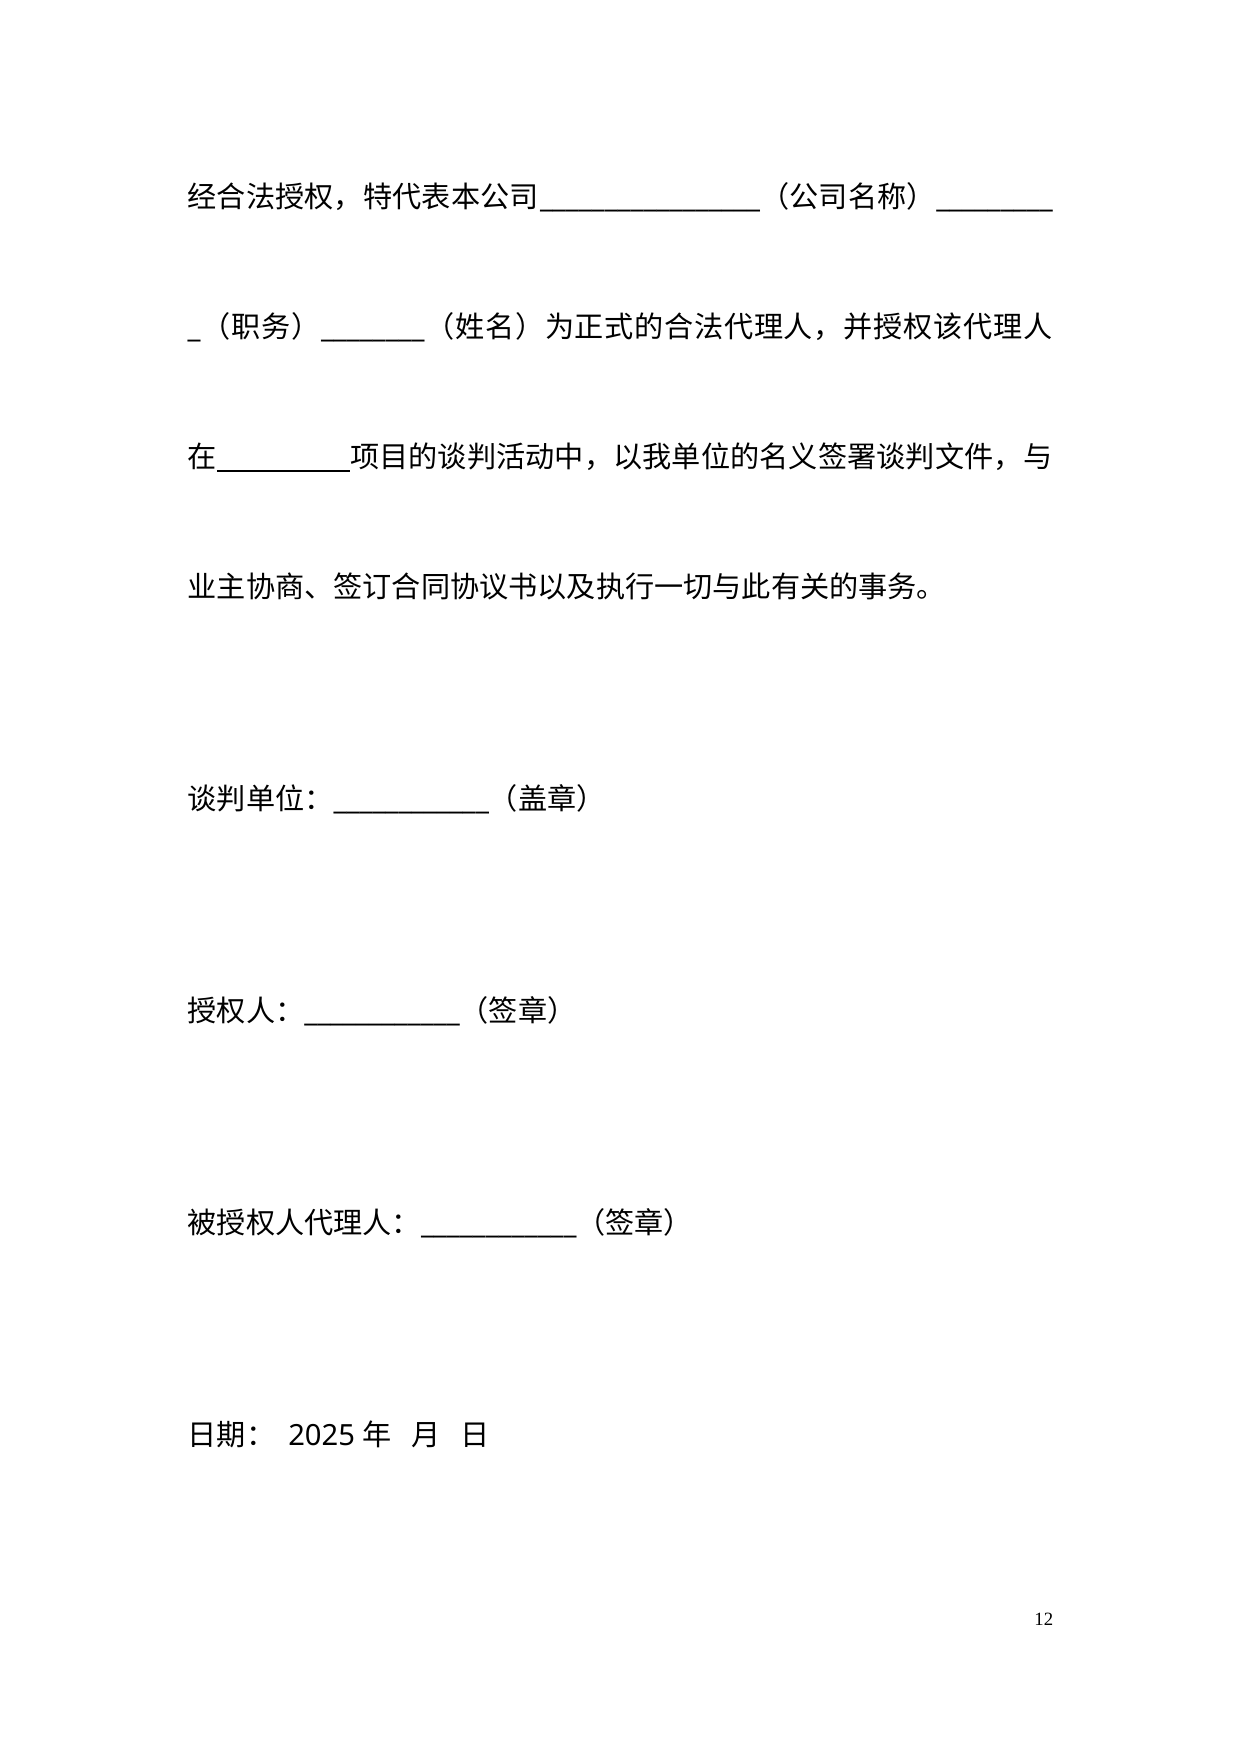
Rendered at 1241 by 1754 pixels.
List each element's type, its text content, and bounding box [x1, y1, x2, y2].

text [187, 162, 1053, 617]
text 日期： 2025 年 月 日 [187, 1400, 1053, 1465]
text 谈判单位：____________（盖章） [187, 764, 1053, 829]
text 授权人：____________（签章） [187, 976, 1053, 1041]
text 被授权人代理人：____________（签章） [187, 1188, 1053, 1253]
